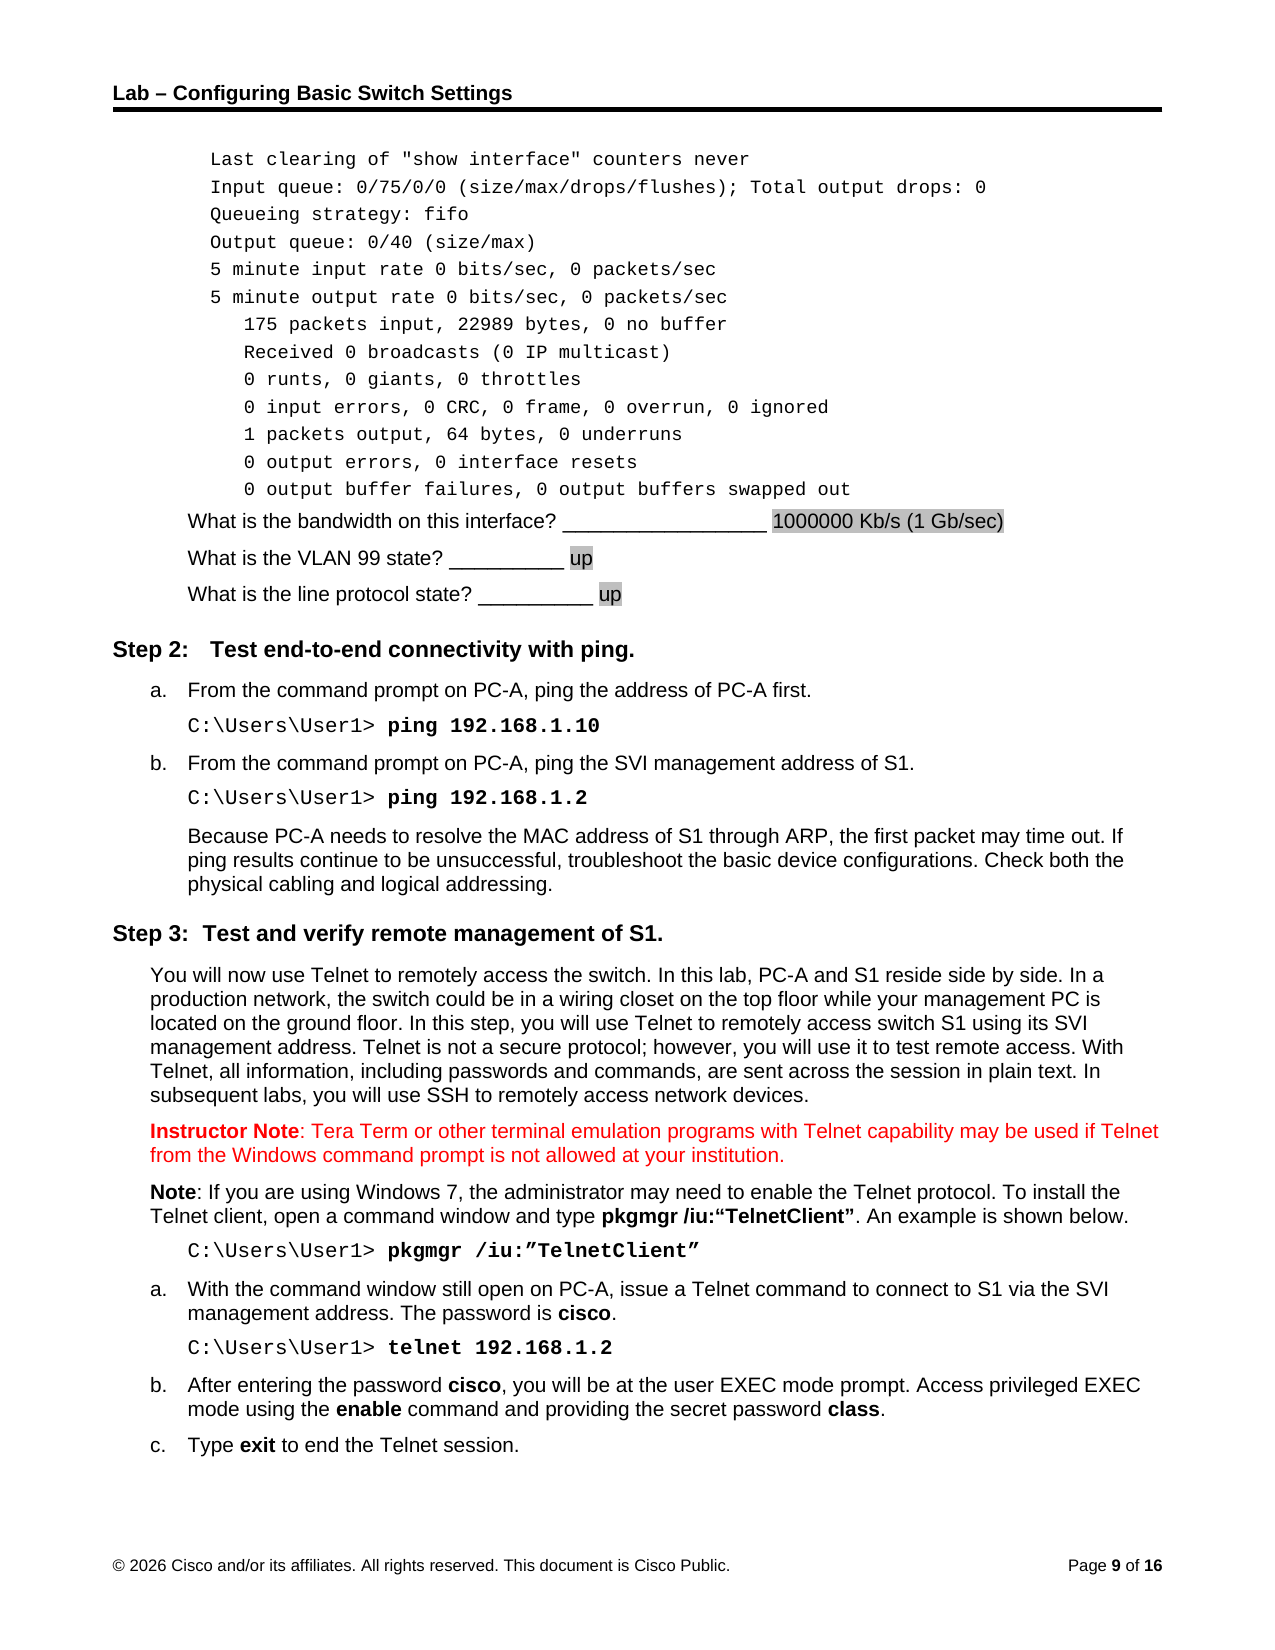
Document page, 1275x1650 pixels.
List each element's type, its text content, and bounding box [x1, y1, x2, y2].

text Input queue: 0/75/0/0 (size/max/drops/flushes); Total output drops: 0 [187, 177, 1162, 199]
text Received 0 broadcasts (0 IP multicast) [187, 342, 1162, 364]
text Because PC-A needs to resolve the MAC address of S1 through ARP, the first packet may time out. If ping results continue to be unsuccessful, troubleshoot the basic device configurations. Check both the physical cabling and logical addressing. [187, 823, 1162, 895]
text Output queue: 0/40 (size/max) [187, 232, 1162, 254]
text Note: If you are using Windows 7, the administrator may need to enable the Telnet protocol. To install the Telnet client, open a command window and type pkgmgr /iu:“TelnetClient”. An example is shown below. [150, 1180, 1162, 1228]
text Queueing strategy: fifo [187, 205, 1162, 226]
text Test end-to-end connectivity with ping. [112, 636, 1162, 662]
text Type exit to end the Telnet session. [150, 1433, 1162, 1457]
text 1 packets output, 64 bytes, 0 underruns [187, 425, 1162, 446]
text 0 runts, 0 giants, 0 throttles [187, 370, 1162, 391]
text 5 minute input rate 0 bits/sec, 0 packets/sec [187, 260, 1162, 281]
text You will now use Telnet to remotely access the switch. In this lab, PC-A and S1 reside side by side. In a production network, the switch could be in a wiring closet on the top floor while your management PC is located on the ground floor. In this step, you will use Telnet to remotely access switch S1 using its SVI management address. Telnet is not a secure protocol; however, you will use it to test remote access. With Telnet, all information, including passwords and commands, are sent across the session in plain text. In subsequent labs, you will use SSH to remotely access network devices. [150, 963, 1162, 1107]
text Instructor Note: Tera Term or other terminal emulation programs with Telnet capability may be used if Telnet from the Windows command prompt is not allowed at your institution. [150, 1119, 1162, 1167]
text C:\Users\User1> pkgmgr /iu:”TelnetClient” [187, 1240, 1162, 1264]
text What is the VLAN 99 state? _________ up [187, 544, 1162, 570]
text 175 packets input, 22989 bytes, 0 no buffer [187, 315, 1162, 336]
text 0 output buffer failures, 0 output buffers swapped out [187, 480, 1162, 501]
text With the command window still open on PC-A, issue a Telnet command to connect to S1 via the SVI management address. The password is cisco. [150, 1276, 1162, 1324]
text Last clearing of "show interface" counters never [187, 150, 1162, 171]
text From the command prompt on PC-A, ping the address of PC-A first. [150, 678, 1162, 702]
text From the command prompt on PC-A, ping the SVI management address of S1. [150, 751, 1162, 775]
text C:\Users\User1> telnet 192.168.1.2 [187, 1337, 1162, 1360]
text What is the line protocol state? _________ up [187, 580, 1162, 607]
text C:\Users\User1> ping 192.168.1.2 [187, 787, 1162, 811]
text What is the bandwidth on this interface? ________________ 1000000 Kb/s (1 Gb/sec) [187, 507, 1162, 534]
text C:\Users\User1> ping 192.168.1.10 [187, 715, 1162, 738]
text Test and verify remote management of S1. [112, 920, 1162, 947]
text 5 minute output rate 0 bits/sec, 0 packets/sec [187, 287, 1162, 309]
text 0 output errors, 0 interface resets [187, 452, 1162, 474]
text After entering the password cisco, you will be at the user EXEC mode prompt. Access privileged EXEC mode using the enable command and providing the secret password class. [150, 1373, 1162, 1421]
text 0 input errors, 0 CRC, 0 frame, 0 overrun, 0 ignored [187, 397, 1162, 419]
